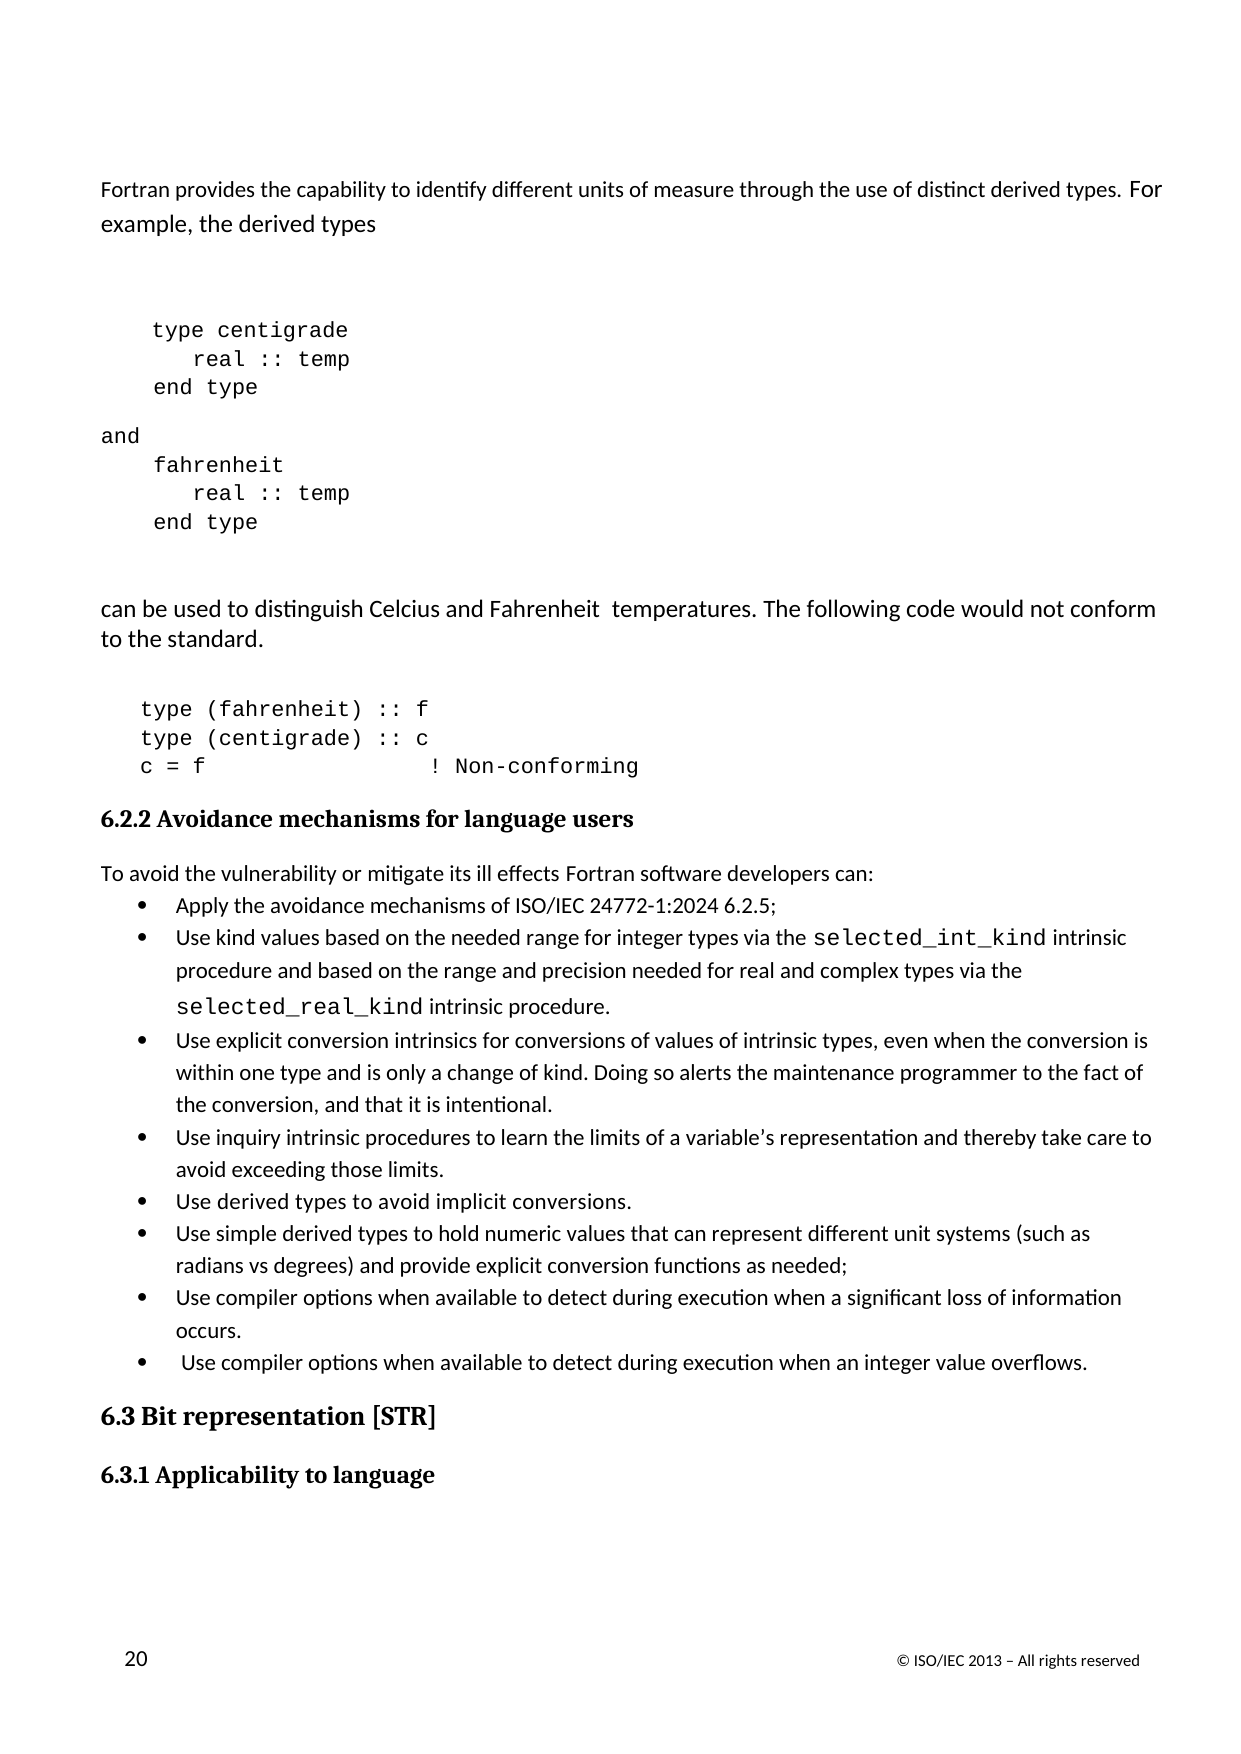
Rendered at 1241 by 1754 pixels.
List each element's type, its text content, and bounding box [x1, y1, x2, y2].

text Fortran provides the capability to identify different units of measure through the use of distinct derived types. For example, the derived types type centigrade real :: temp end type [101, 173, 1164, 401]
text type (fahrenheit) :: f type (centigrade) :: c c = f ! Non-conforming [101, 664, 1164, 780]
text can be used to distinguish Celcius and Fahrenheit temperatures. The following code would not conform to the standard. [101, 593, 1164, 654]
list To avoid the vulnerability or mitigate its ill effects Fortran software developers can: [101, 859, 1164, 887]
list Use simple derived types to hold numeric values that can represent different unit systems (such as radians vs degrees) and provide explicit conversion functions as needed; [138, 1219, 1164, 1279]
list Apply the avoidance mechanisms of ISO/IEC 24772-1:2024 6.2.5; [138, 891, 1164, 919]
text 6.2.2 Avoidance mechanisms for language users [101, 805, 1164, 833]
text 6.3.1 Applicability to language [101, 1461, 1164, 1490]
list Use derived types to avoid implicit conversions. [138, 1187, 1164, 1215]
list Use kind values based on the needed range for integer types via the selected_int_kind intrinsic procedure and based on the range and precision needed for real and complex types via the selected_real_kind intrinsic procedure. [138, 923, 1164, 1021]
list Use explicit conversion intrinsics for conversions of values of intrinsic types, even when the conversion is within one type and is only a change of kind. Doing so alerts the maintenance programmer to the fact of the conversion, and that it is intentional. [138, 1026, 1164, 1118]
list Use compiler options when available to detect during execution when an integer value overflows. [138, 1348, 1164, 1376]
list Use compiler options when available to detect during execution when a significant loss of information occurs. [138, 1283, 1164, 1344]
list Use inquiry intrinsic procedures to learn the limits of a variable’s representation and thereby take care to avoid exceeding those limits. [138, 1123, 1164, 1183]
subtitle 6.3 Bit representation [STR] [101, 1401, 1164, 1432]
text and fahrenheit real :: temp end type [101, 426, 1164, 568]
